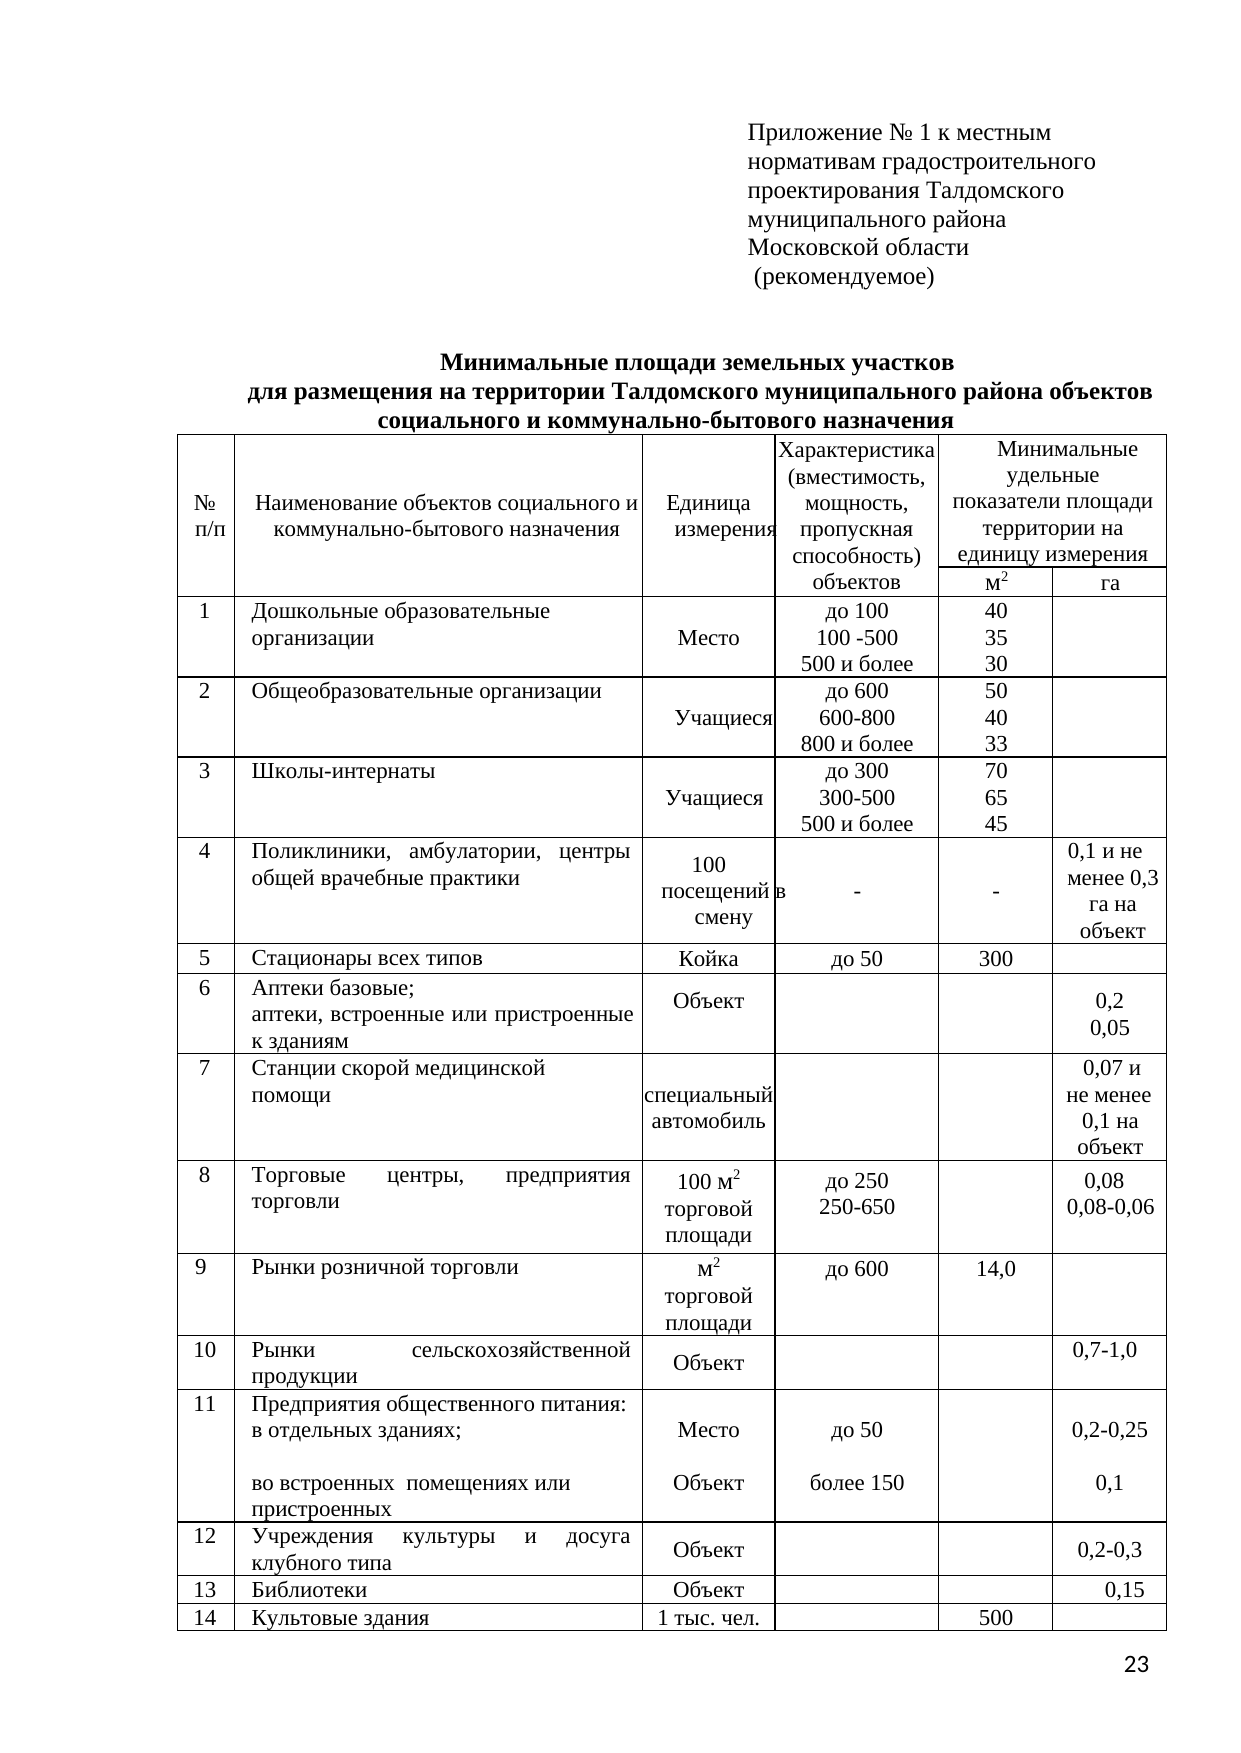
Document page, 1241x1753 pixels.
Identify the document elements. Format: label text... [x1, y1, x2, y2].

table_cell м2 торговой площади [643, 1254, 774, 1335]
table_cell Объект [643, 974, 774, 1053]
table_cell Учреждения культуры и досуга клубного типа [235, 1523, 642, 1575]
table_cell [776, 1336, 938, 1389]
table_header Минимальные удельные показатели площади территории на единицу измерения [939, 435, 1166, 566]
table_cell специальный автомобиль [643, 1054, 774, 1160]
table_cell 70 65 45 [939, 758, 1052, 837]
table_cell 7 [178, 1054, 234, 1160]
table_cell Торговые центры, предприятия торговли [235, 1161, 642, 1252]
table_cell до 50 [776, 944, 938, 973]
table_cell до 50 более 150 [776, 1390, 938, 1521]
table_cell Предприятия общественного питания: в отдельных зданиях; во встроенных помещениях или пристроенных [235, 1390, 642, 1521]
table_cell Объект [643, 1336, 774, 1389]
table_cell [1053, 1254, 1166, 1335]
table_cell Школы-интернаты [235, 758, 642, 837]
table_cell 100 м2 торговой площади [643, 1161, 774, 1252]
table_cell 0,2-0,25 0,1 [1053, 1390, 1166, 1521]
text Приложение № 1 к местным нормативам градостроительного проектирования Талдомского муниципального района [747, 117, 1154, 232]
table_cell до 100 100 -500 500 и более [776, 597, 938, 676]
table_cell га [1053, 568, 1166, 596]
table_header Характеристика (вместимость, мощность, пропускная способность) объектов [776, 435, 938, 596]
table_header Единица измерения [643, 435, 774, 596]
table_cell Библиотеки [235, 1576, 642, 1603]
table_header Наименование объектов социального и коммунально-бытового назначения [235, 435, 642, 596]
table_cell 0,15 [1053, 1576, 1166, 1603]
table_cell 100 посещений в смену [643, 838, 774, 943]
table_cell до 600 [776, 1254, 938, 1335]
table_cell 3 [178, 758, 234, 837]
table_cell 0,1 и не менее 0,3 га на объект [1053, 838, 1166, 943]
table_cell м2 [939, 568, 1052, 596]
table_cell [1053, 944, 1166, 973]
table_cell Объект [643, 1523, 774, 1575]
table_cell 50 40 33 [939, 678, 1052, 756]
table_cell Рынки сельскохозяйственной продукции [235, 1336, 642, 1389]
table_cell Общеобразовательные организации [235, 678, 642, 756]
table_cell 2 [178, 678, 234, 756]
table_cell 0,7-1,0 [1053, 1336, 1166, 1389]
table_cell [776, 1604, 938, 1630]
table_cell [939, 1523, 1052, 1575]
table_cell 14 [178, 1604, 234, 1630]
table_cell [1053, 597, 1166, 676]
table_cell до 250 250-650 [776, 1161, 938, 1252]
table_cell 500 [939, 1604, 1052, 1630]
table_cell - [939, 838, 1052, 943]
table_cell 4 [178, 838, 234, 943]
table_cell Место [643, 597, 774, 676]
table_cell [939, 1161, 1052, 1252]
table_cell Место Объект [643, 1390, 774, 1521]
table_cell 0,2-0,3 [1053, 1523, 1166, 1575]
table_cell Аптеки базовые; аптеки, встроенные или пристроенные к зданиям [235, 974, 642, 1053]
table_cell 14,0 [939, 1254, 1052, 1335]
table_cell Объект [643, 1576, 774, 1603]
table_cell Рынки розничной торговли [235, 1254, 642, 1335]
table_cell [1053, 678, 1166, 756]
table_cell 5 [178, 944, 234, 973]
table_cell [776, 974, 938, 1053]
table_cell [1053, 758, 1166, 837]
table_cell [939, 1336, 1052, 1389]
table_cell [776, 1054, 938, 1160]
table_cell до 300 300-500 500 и более [776, 758, 938, 837]
table_cell [776, 1576, 938, 1603]
text Минимальные площади земельных участков [177, 347, 1154, 376]
table_cell до 600 600-800 800 и более [776, 678, 938, 756]
text Московской области [747, 232, 1154, 261]
table_cell Койка [643, 944, 774, 973]
table_cell 10 [178, 1336, 234, 1389]
table_cell 11 [178, 1390, 234, 1521]
table_cell 0,07 и не менее 0,1 на объект [1053, 1054, 1166, 1160]
table_cell Стационары всех типов [235, 944, 642, 973]
text (рекомендуемое) [747, 261, 1154, 290]
table_header № п/п [178, 435, 234, 596]
table_cell 40 35 30 [939, 597, 1052, 676]
table_cell Станции скорой медицинской помощи [235, 1054, 642, 1160]
table_cell 13 [178, 1576, 234, 1603]
table_cell 9 [178, 1254, 234, 1335]
table_cell 6 [178, 974, 234, 1053]
table_cell 12 [178, 1523, 234, 1575]
table_cell [1053, 1604, 1166, 1630]
table_cell 0,2 0,05 [1053, 974, 1166, 1053]
table_cell Поликлиники, амбулатории, центры общей врачебные практики [235, 838, 642, 943]
table_cell 0,08 0,08-0,06 [1053, 1161, 1166, 1252]
table_cell [939, 1054, 1052, 1160]
text для размещения на территории Талдомского муниципального района объектов социального и коммунально-бытового назначения [177, 376, 1154, 434]
table_cell [939, 974, 1052, 1053]
table_cell [776, 1523, 938, 1575]
table_cell [939, 1576, 1052, 1603]
table_cell 8 [178, 1161, 234, 1252]
table_cell 1 [178, 597, 234, 676]
table_cell Учащиеся [643, 678, 774, 756]
table_cell 1 тыс. чел. [643, 1604, 774, 1630]
table_cell - [776, 838, 938, 943]
table_cell Культовые здания [235, 1604, 642, 1630]
table_cell Дошкольные образовательные организации [235, 597, 642, 676]
table_cell 300 [939, 944, 1052, 973]
table_cell Учащиеся [643, 758, 774, 837]
table_cell [939, 1390, 1052, 1521]
